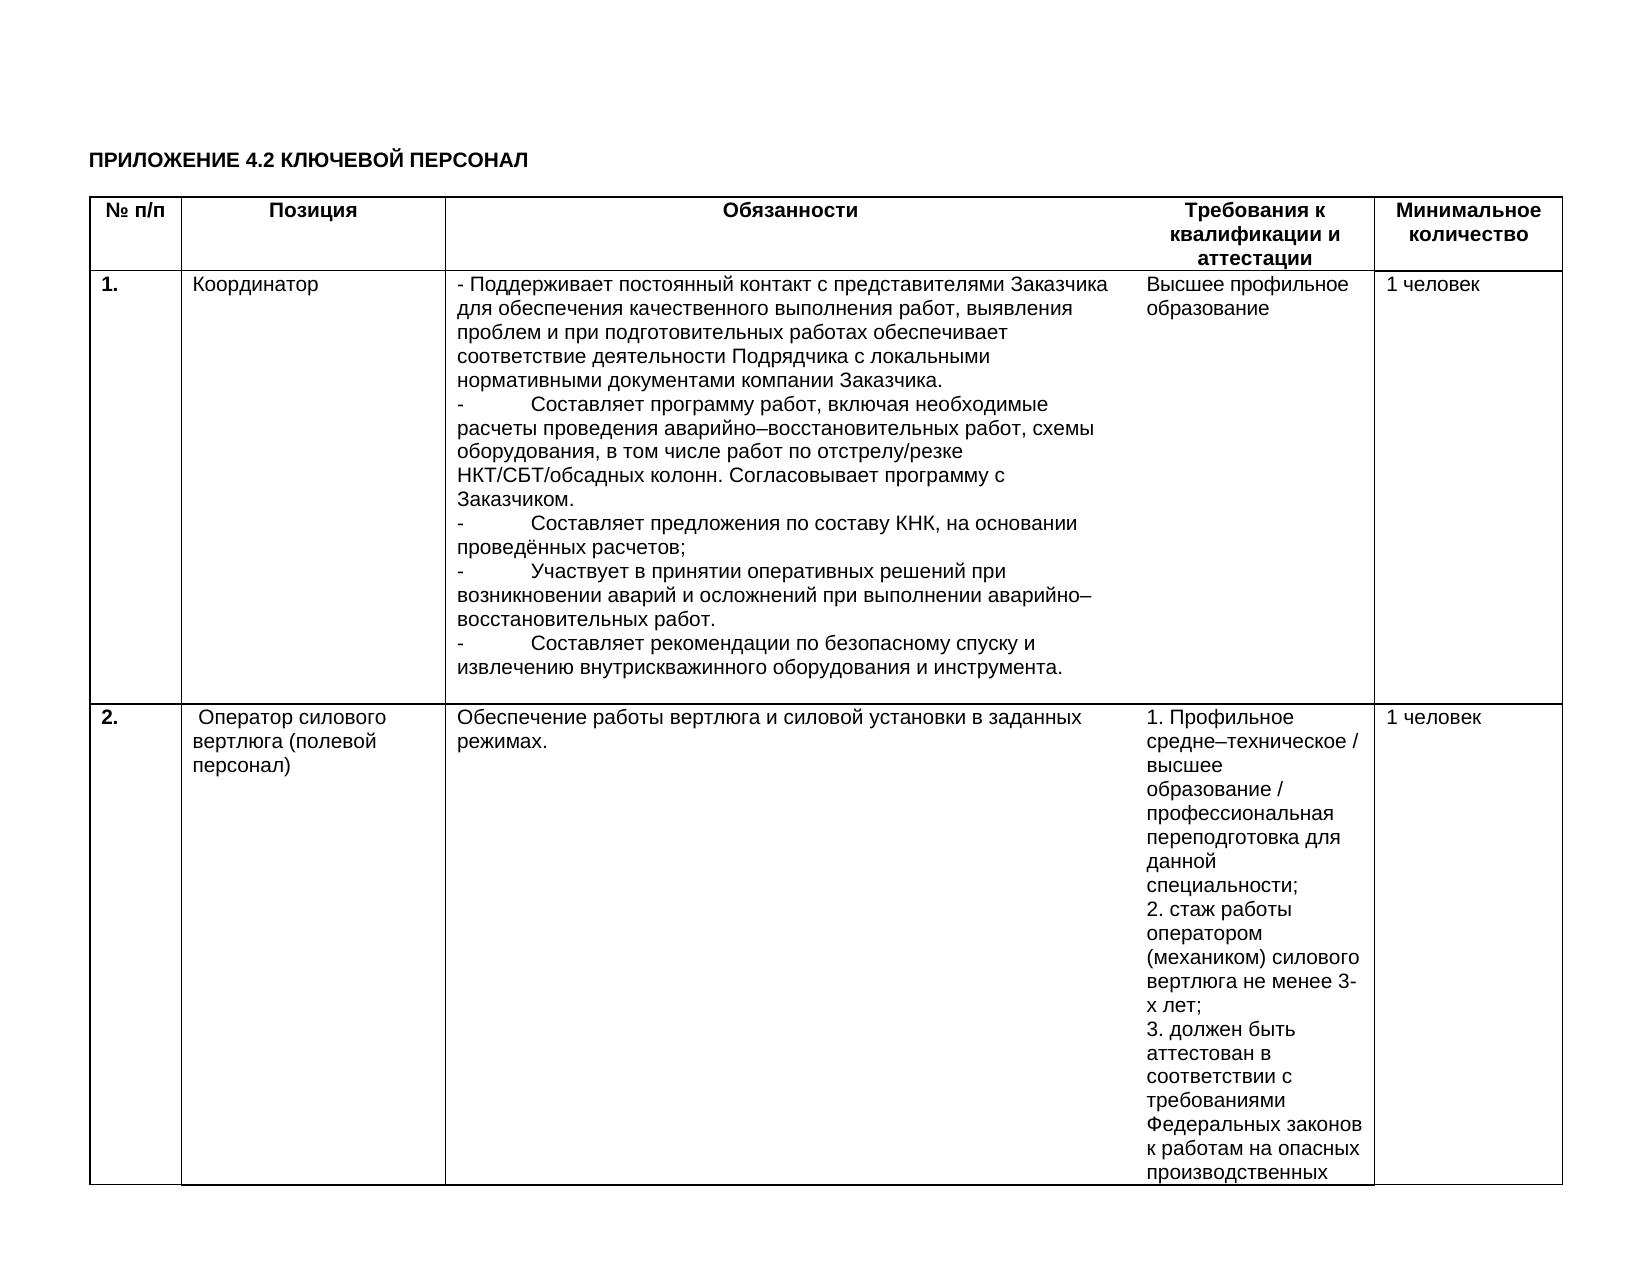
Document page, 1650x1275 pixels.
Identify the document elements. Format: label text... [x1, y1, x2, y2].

table_cell [91, 271, 181, 703]
table_header № п/п [91, 198, 181, 269]
table_cell 1 человек [1375, 272, 1562, 703]
table_header Позиция [182, 198, 445, 269]
table_header Минимальное количество [1375, 198, 1562, 269]
table_cell [91, 705, 181, 1184]
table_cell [1135, 705, 1374, 1184]
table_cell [446, 705, 1135, 1184]
table_cell 1 человек [1375, 705, 1562, 1184]
table_cell Высшее профильное образование [1135, 271, 1374, 703]
table_cell Координатор [182, 271, 445, 703]
table_cell - Поддерживает постоянный контакт с представителями Заказчика для обеспечения качественного выполнения работ, выявления проблем и при подготовительных работах обеспечивает соответствие деятельности Подрядчика с локальными нормативными документами компании Заказчика. - Составляет программу работ, включая необходимые расчеты проведения аварийно–восстановительных работ, схемы оборудования, в том числе работ по отстрелу/резке НКТ/СБТ/обсадных колонн. Согласовывает программу с Заказчиком. - Составляет предложения по составу КНК, на основании проведённых расчетов; - Участвует в принятии оперативных решений при возникновении аварий и осложнений при выполнении аварийно– восстановительных работ. - Составляет рекомендации по безопасному спуску и извлечению внутрискважинного оборудования и инструмента. [446, 271, 1135, 703]
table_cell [182, 705, 445, 1184]
text ПРИЛОЖЕНИЕ 4.2 КЛЮЧЕВОЙ ПЕРСОНАЛ [89, 148, 1561, 172]
table_header Обязанности [446, 198, 1135, 269]
table_header Требования к квалификации и аттестации [1135, 198, 1374, 269]
